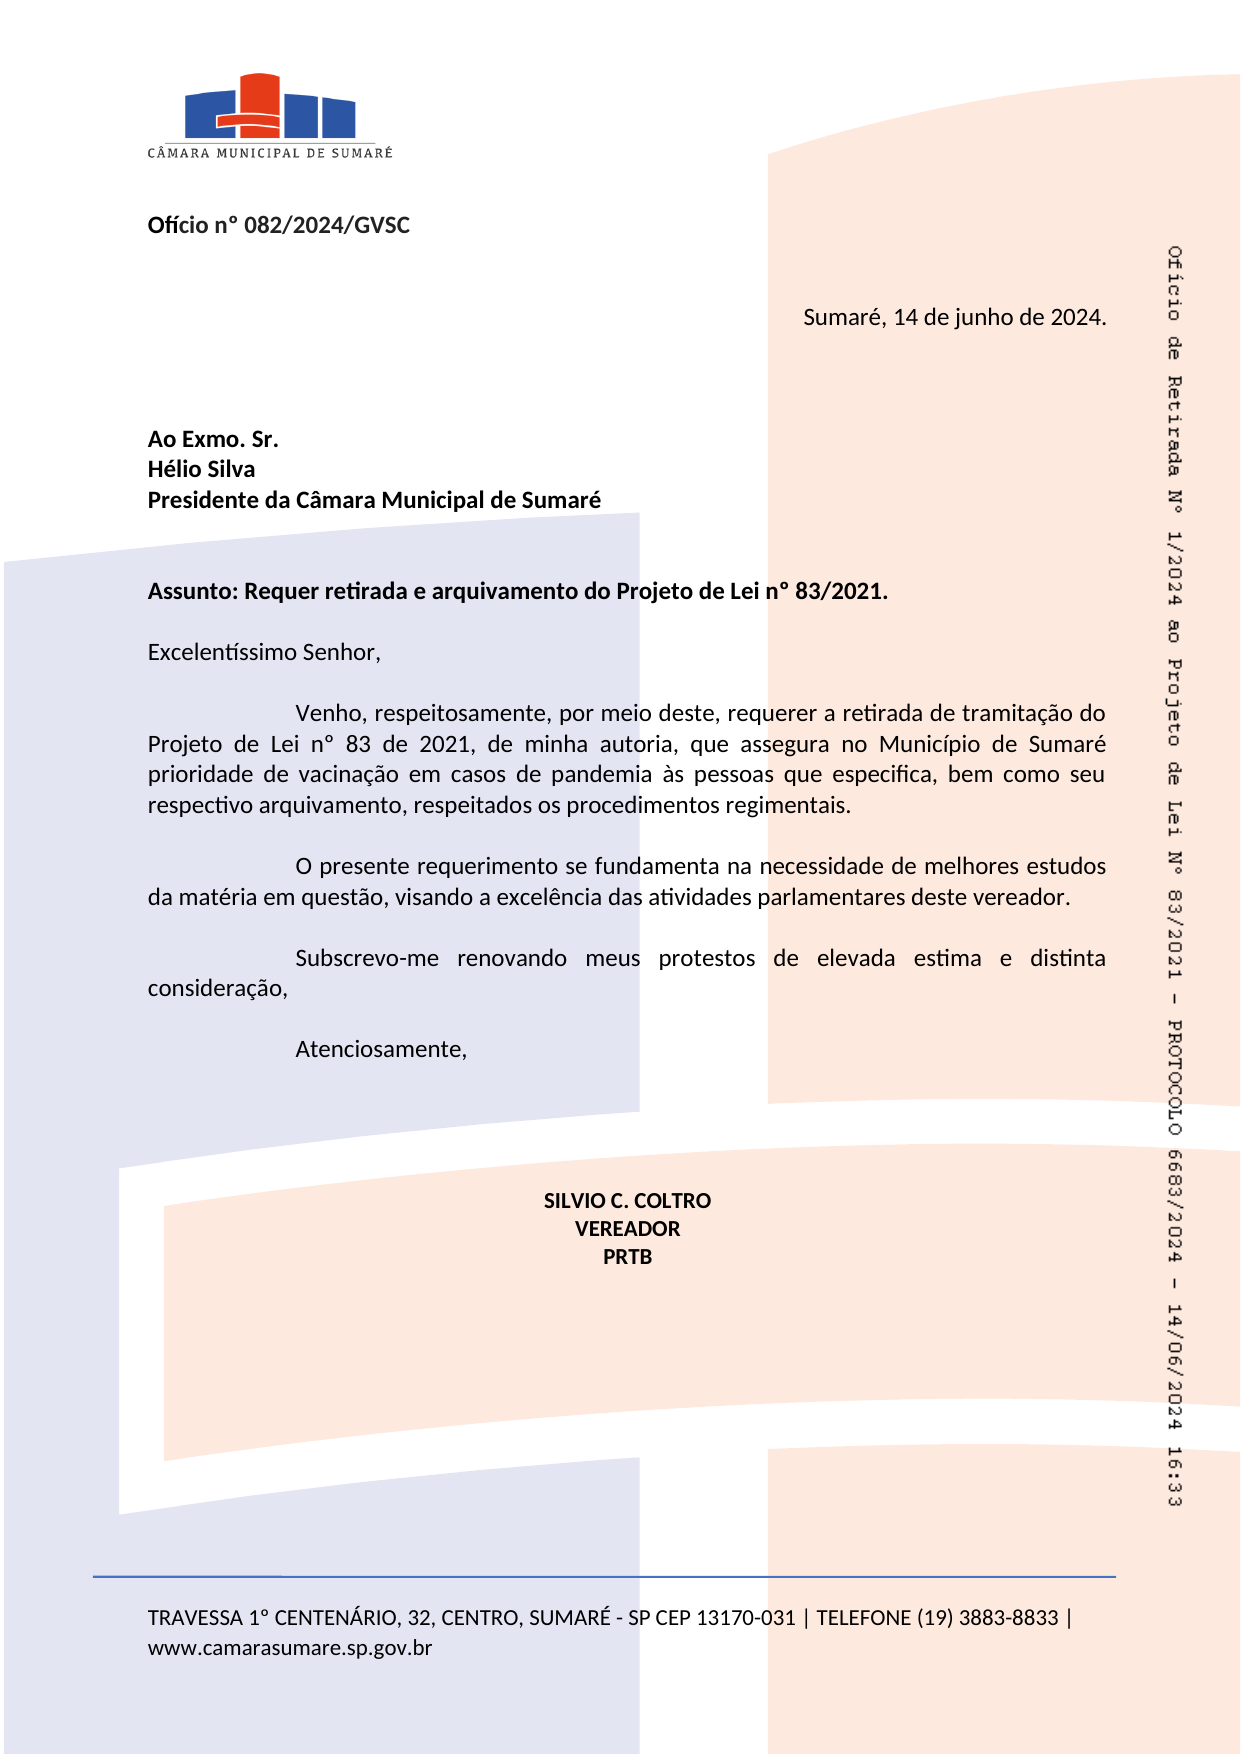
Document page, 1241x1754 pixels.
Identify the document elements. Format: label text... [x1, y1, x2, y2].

text SILVIO C. COLTRO [148, 1186, 1107, 1214]
text Ao Exmo. Sr. [148, 423, 1107, 453]
text VEREADOR [148, 1214, 1107, 1242]
text Hélio Silva [148, 453, 1107, 484]
text Ofício nº 082/2024/GVSC [148, 209, 1107, 240]
text Assunto: Requer retirada e arquivamento do Projeto de Lei nº 83/2021. [148, 576, 1107, 606]
picture [1142, 242, 1205, 1512]
text Excelentíssimo Senhor, [148, 637, 1107, 667]
text Subscrevo-me renovando meus protestos de elevada estima e distinta consideração, [148, 942, 1107, 1003]
picture [147, 73, 394, 160]
text Sumaré, 14 de junho de 2024. [148, 301, 1107, 331]
text PRTB [148, 1242, 1107, 1270]
text Venho, respeitosamente, por meio deste, requerer a retirada de tramitação do Projeto de Lei nº 83 de 2021, de minha autoria, que assegura no Município de Sumaré prioridade de vacinação em casos de pandemia às pessoas que especifica, bem como seu respectivo arquivamento, respeitados os procedimentos regimentais. [148, 698, 1107, 820]
text Atenciosamente, [148, 1033, 1107, 1064]
text Presidente da Câmara Municipal de Sumaré [148, 484, 1107, 514]
text O presente requerimento se fundamenta na necessidade de melhores estudos da matéria em questão, visando a excelência das atividades parlamentares deste vereador. [148, 850, 1107, 911]
